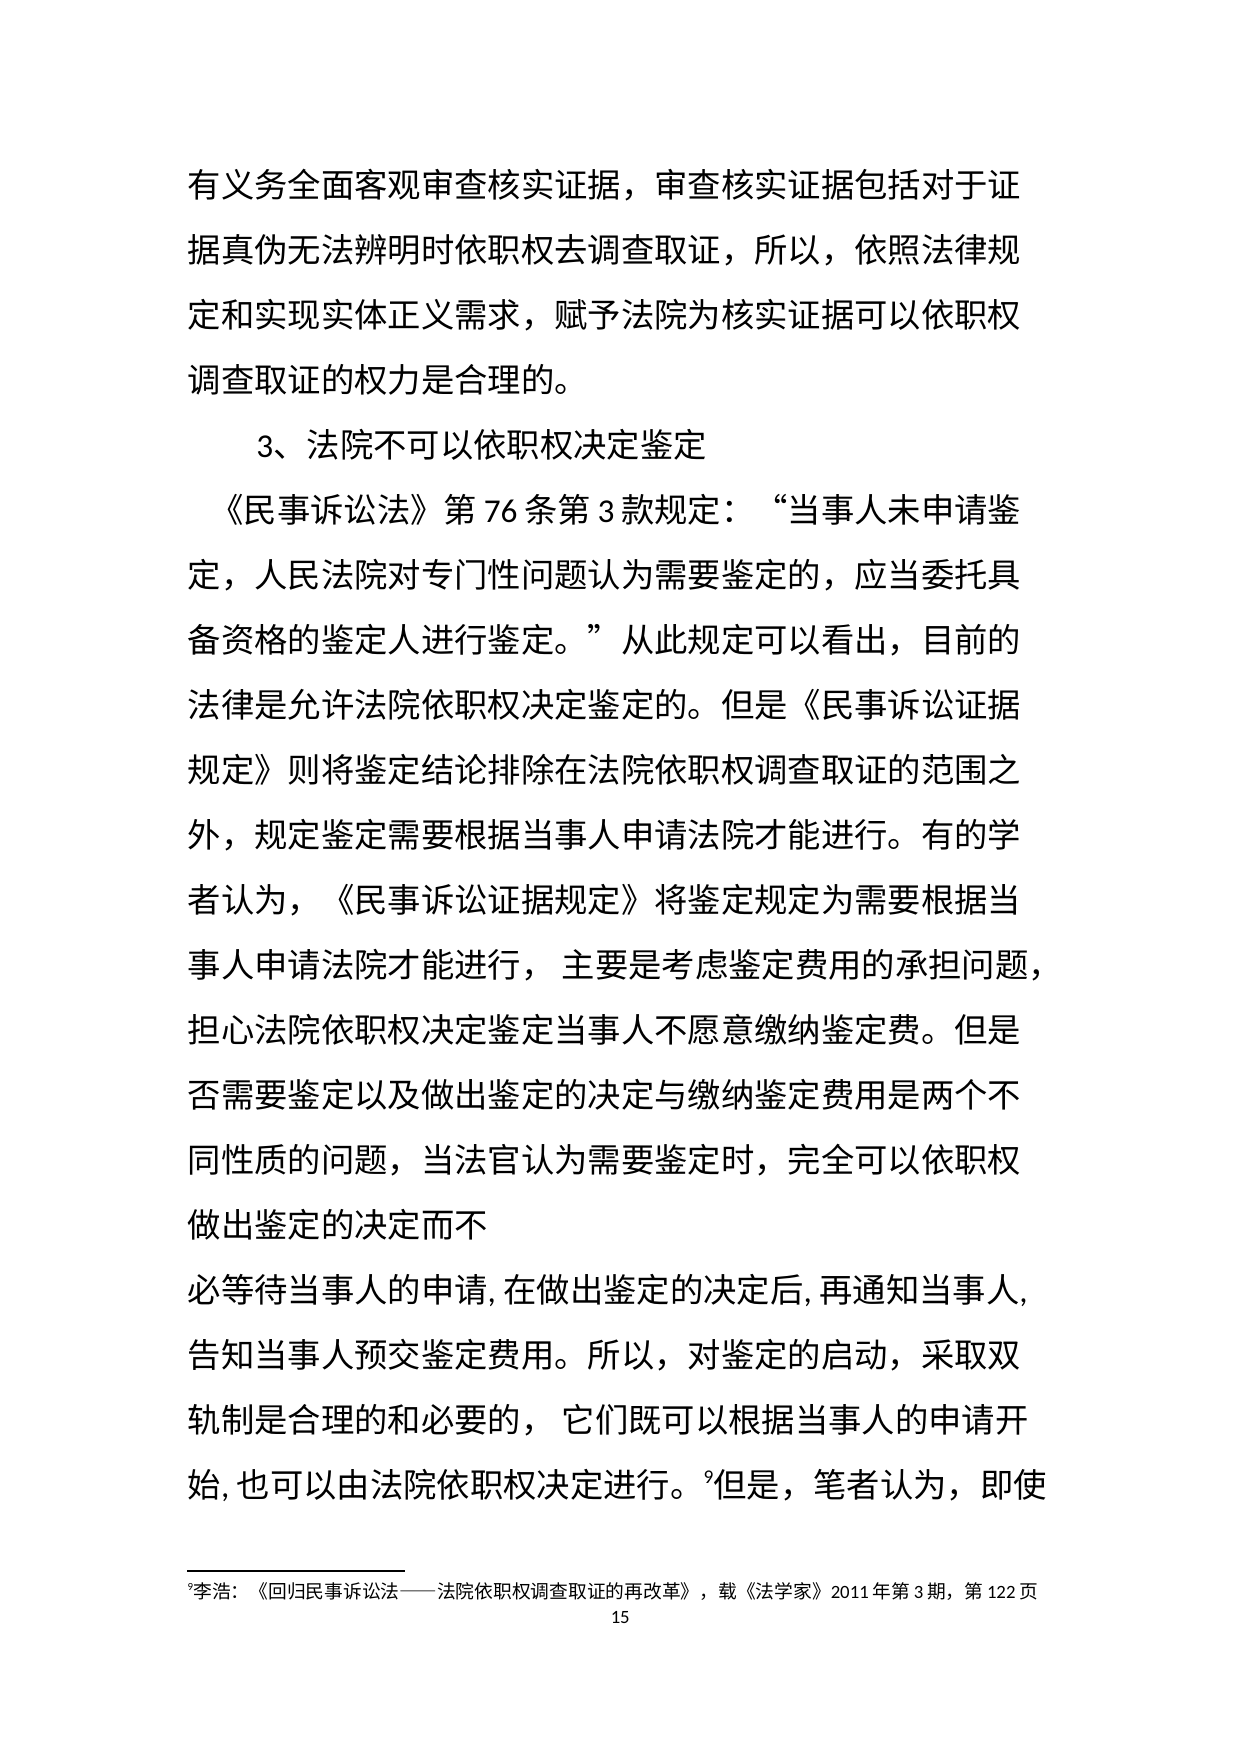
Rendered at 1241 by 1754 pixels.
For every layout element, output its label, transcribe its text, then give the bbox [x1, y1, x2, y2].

text 3、法院不可以依职权决定鉴定 [187, 410, 1053, 475]
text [187, 150, 1053, 410]
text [187, 1255, 1053, 1515]
text 《民事诉讼法》第76条第3款规定：“当事人未申请鉴定，人民法院对专门性问题认为需要鉴定的，应当委托具备资格的鉴定人进行鉴定。”从此规定可以看出，目前的法律是允许法院依职权决定鉴定的。但是《民事诉讼证据规定》则将鉴定结论排除在法院依职权调查取证的范围之外，规定鉴定需要根据当事人申请法院才能进行。有的学者认为，《民事诉讼证据规定》将鉴定规定为需要根据当事人申请法院才能进行， 主要是考虑鉴定费用的承担问题，担心法院依职权决定鉴定当事人不愿意缴纳鉴定费。但是否需要鉴定以及做出鉴定的决定与缴纳鉴定费用是两个不同性质的问题，当法官认为需要鉴定时，完全可以依职权做出鉴定的决定而不 [187, 475, 1053, 1255]
